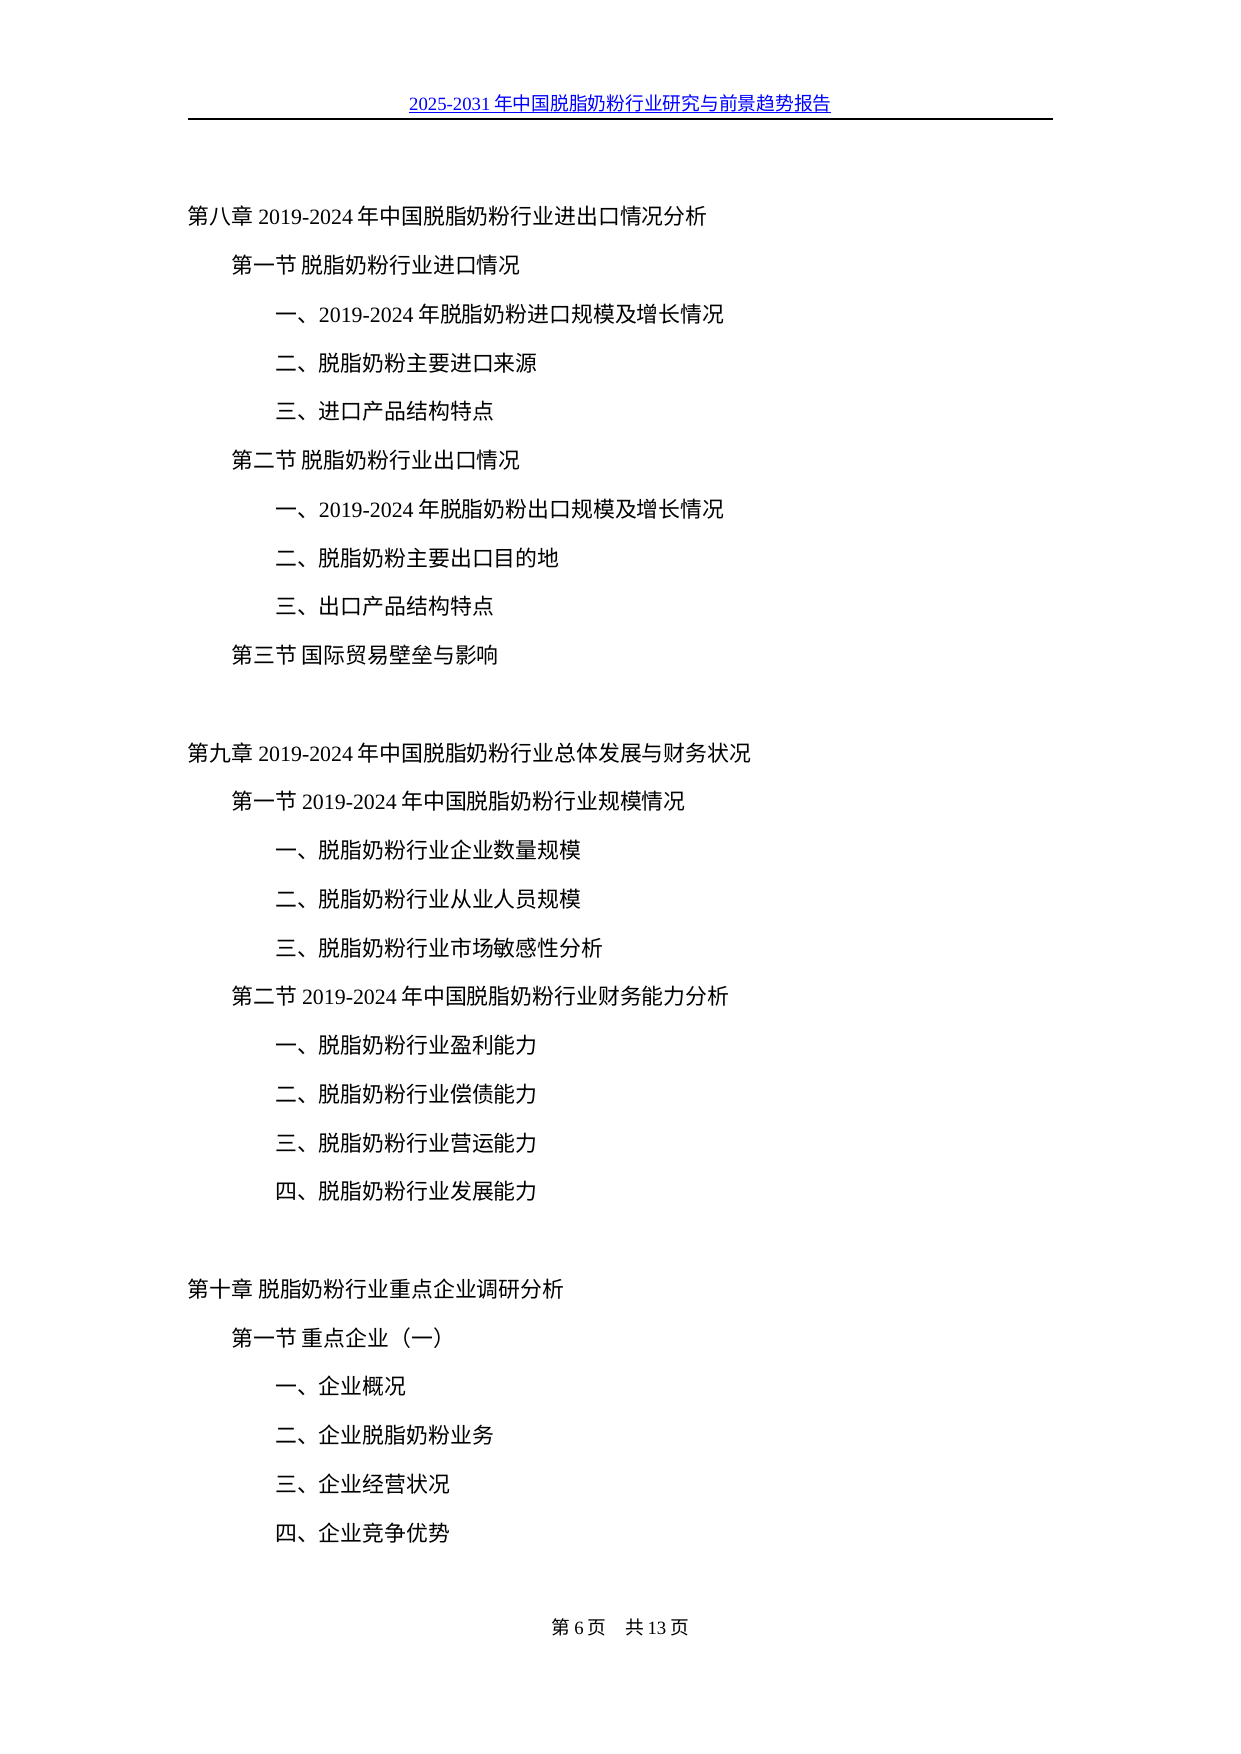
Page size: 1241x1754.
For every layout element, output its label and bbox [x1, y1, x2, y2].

text [187, 150, 1053, 1548]
